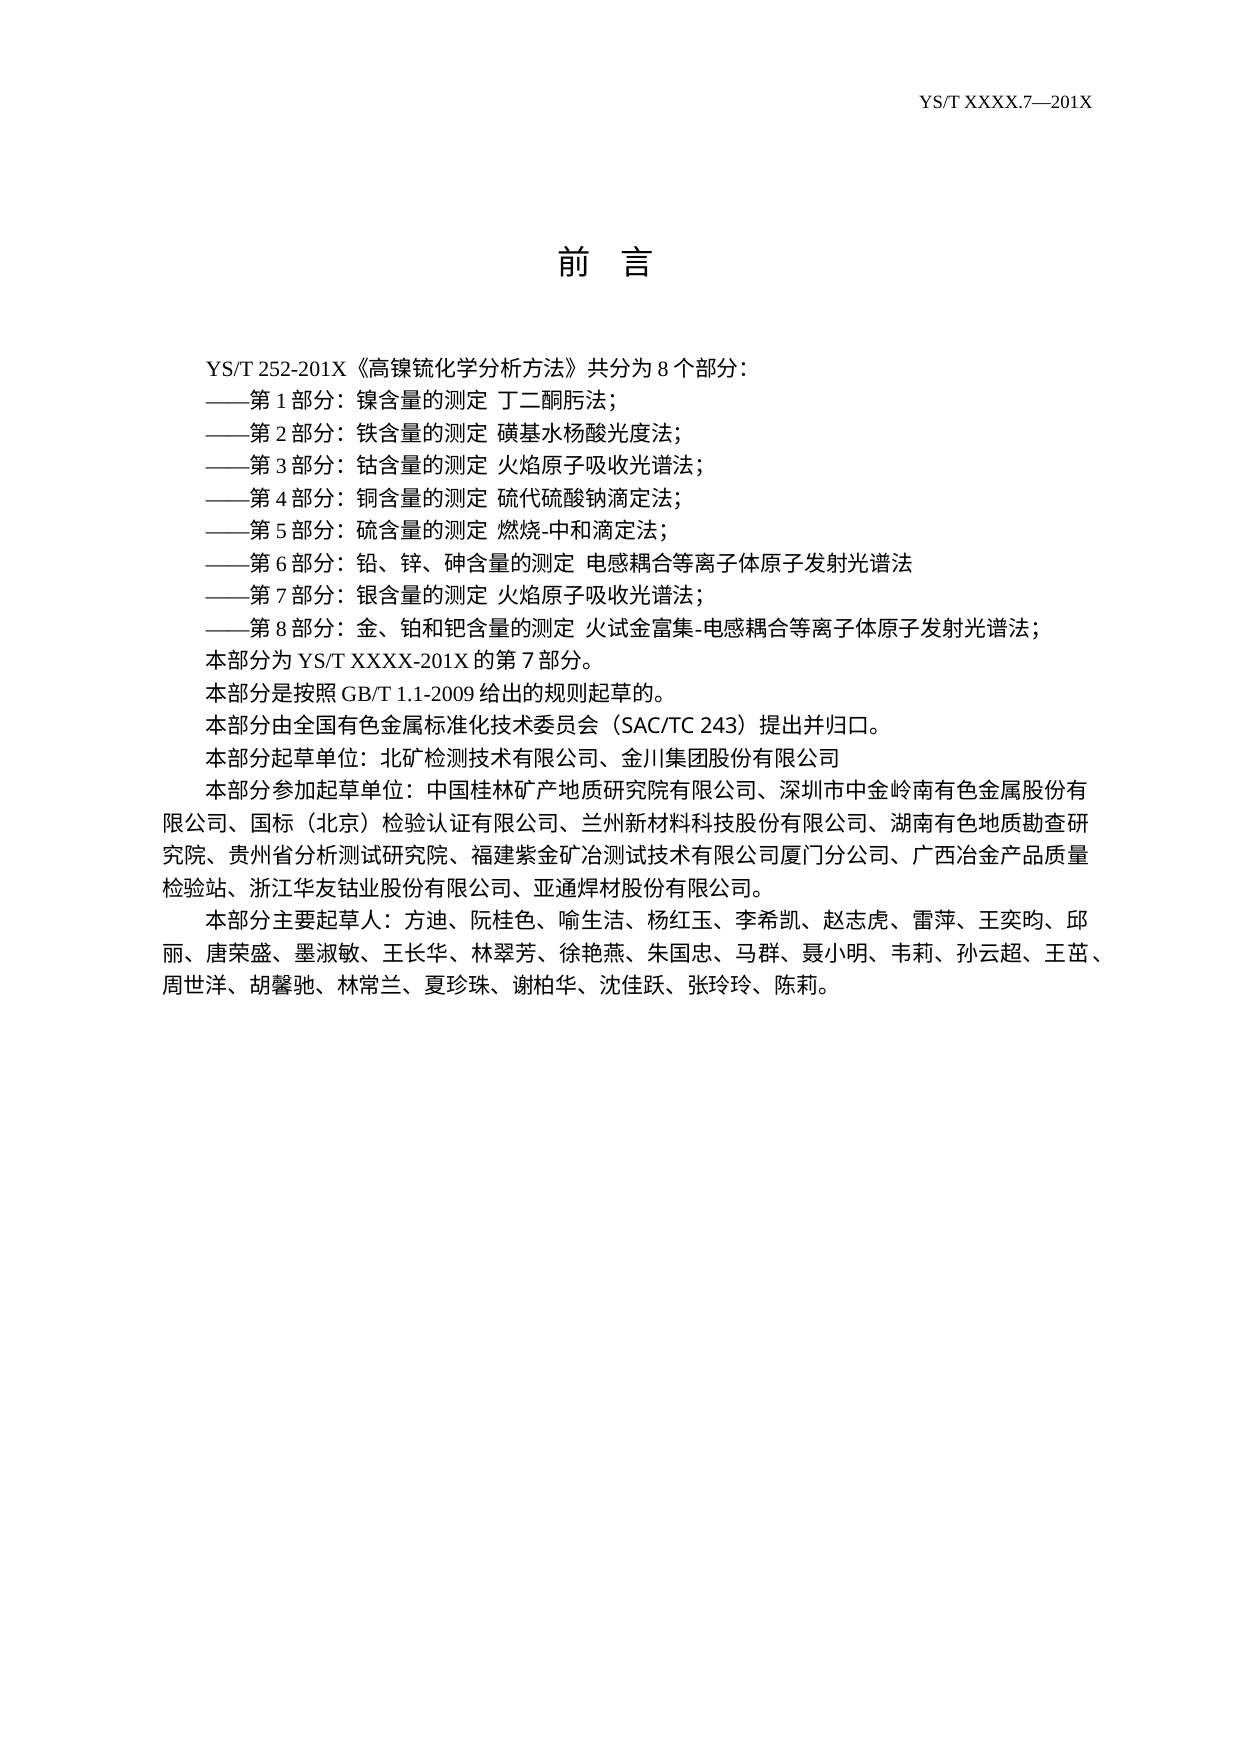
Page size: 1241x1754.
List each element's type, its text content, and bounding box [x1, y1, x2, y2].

text ——第7部分：银含量的测定 火焰原子吸收光谱法； [162, 578, 1092, 611]
text ——第8部分：金、铂和钯含量的测定 火试金富集-电感耦合等离子体原子发射光谱法； [162, 611, 1092, 643]
text 本部分起草单位：北矿检测技术有限公司、金川集团股份有限公司 [162, 741, 1092, 773]
text 本部分参加起草单位：中国桂林矿产地质研究院有限公司、深圳市中金岭南有色金属股份有限公司、国标（北京）检验认证有限公司、兰州新材料科技股份有限公司、湖南有色地质勘查研究院、贵州省分析测试研究院、福建紫金矿冶测试技术有限公司厦门分公司、广西冶金产品质量检验站、浙江华友钴业股份有限公司、亚通焊材股份有限公司。 [162, 773, 1092, 903]
text 本部分主要起草人：方迪、阮桂色、喻生洁、杨红玉、李希凯、赵志虎、雷萍、王奕昀、邱丽、唐荣盛、墨淑敏、王长华、林翠芳、徐艳燕、朱国忠、马群、聂小明、韦莉、孙云超、王茁、周世洋、胡馨驰、林常兰、夏珍珠、谢柏华、沈佳跃、张玲玲、陈莉。 [162, 903, 1092, 1001]
text ——第2部分：铁含量的测定 磺基水杨酸光度法； [162, 416, 1092, 448]
text ——第6部分：铅、锌、砷含量的测定 电感耦合等离子体原子发射光谱法 [162, 546, 1092, 578]
text ——第3部分：钴含量的测定 火焰原子吸收光谱法； [162, 448, 1092, 481]
text ——第5部分：硫含量的测定 燃烧-中和滴定法； [162, 513, 1092, 546]
text 前 言 [118, 227, 1092, 292]
text 本部分是按照GB/T 1.1-2009给出的规则起草的。 [162, 676, 1092, 708]
text ——第4部分：铜含量的测定 硫代硫酸钠滴定法； [162, 481, 1092, 513]
text 本部分为YS/T XXXX-201X的第7部分。 [162, 643, 1092, 676]
text YS/T 252-201X《高镍锍化学分析方法》共分为8个部分： [162, 351, 1092, 383]
text ——第1部分：镍含量的测定 丁二酮肟法； [162, 383, 1092, 416]
text 本部分由全国有色金属标准化技术委员会（SAC/TC 243）提出并归口。 [162, 708, 1092, 741]
